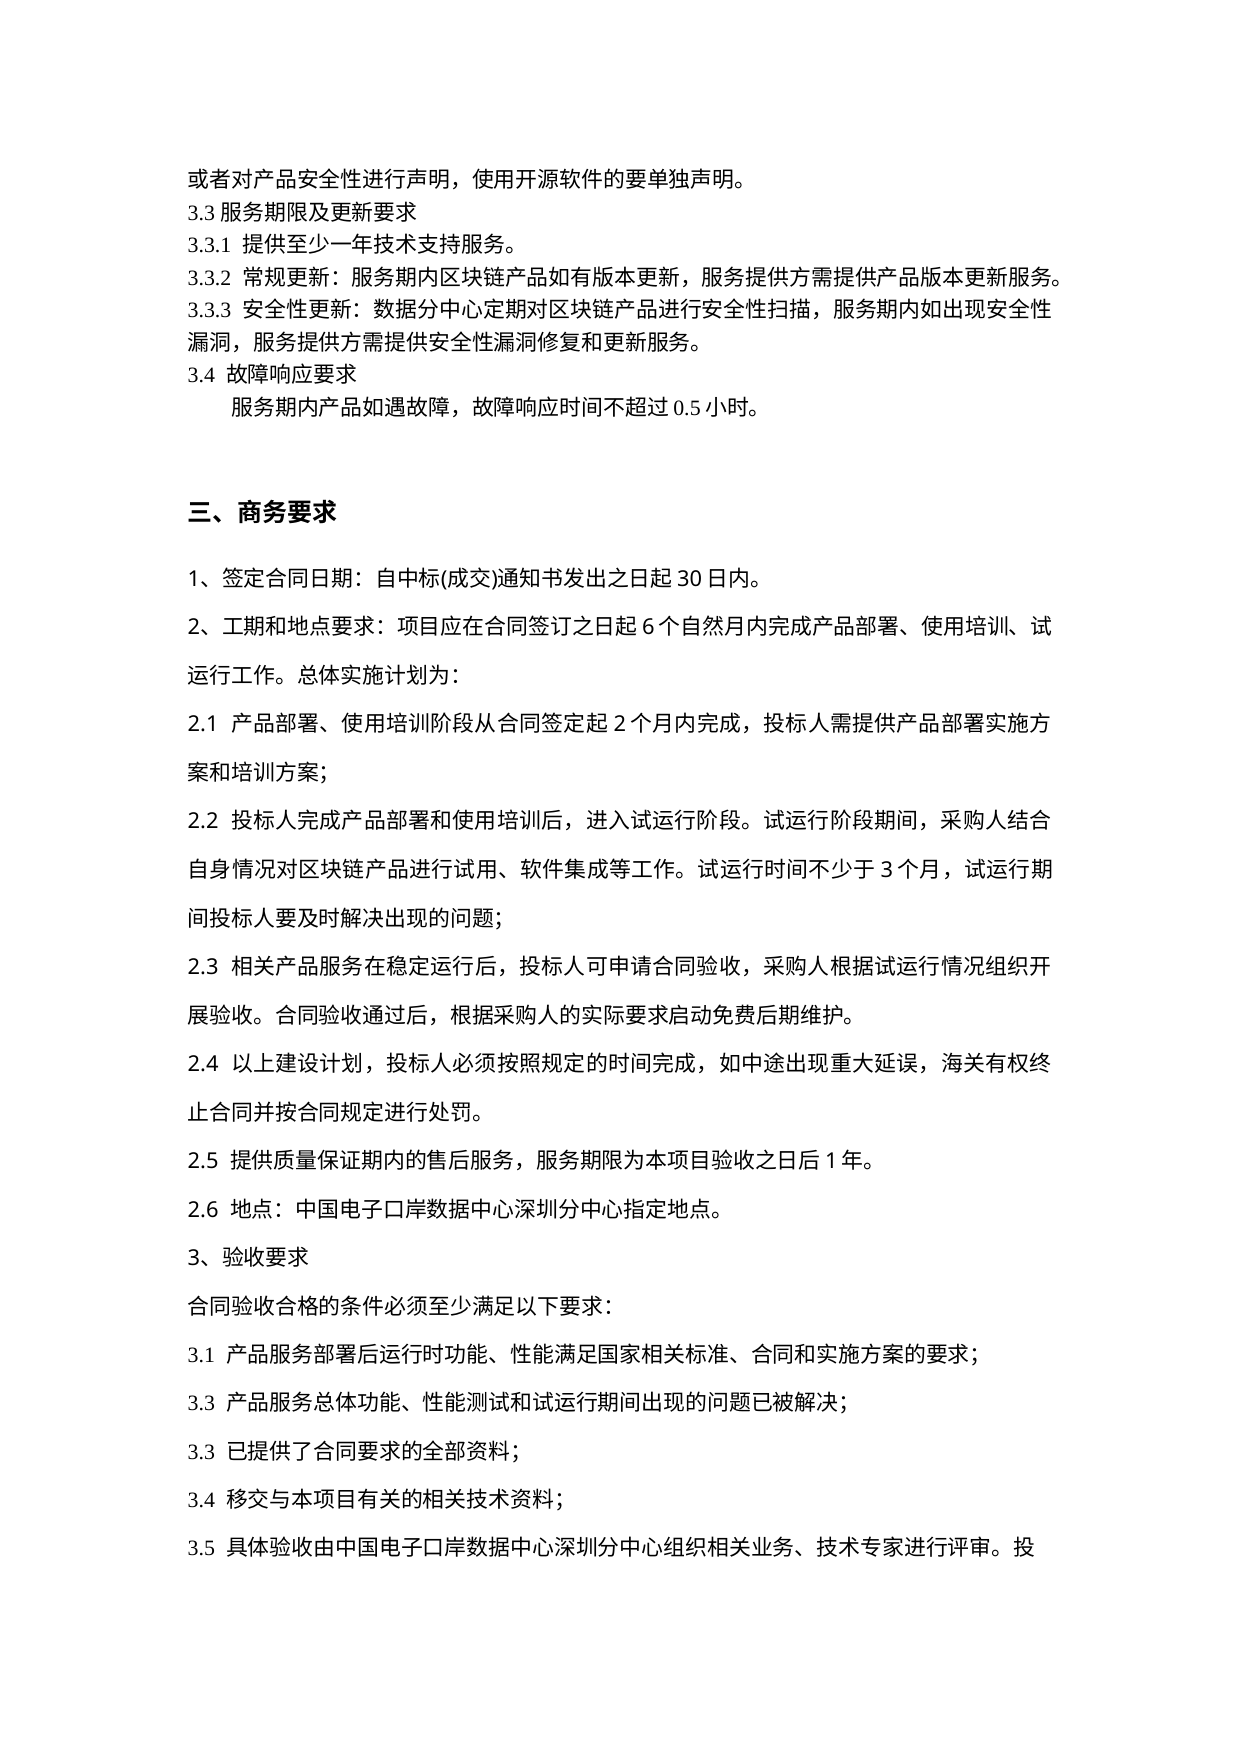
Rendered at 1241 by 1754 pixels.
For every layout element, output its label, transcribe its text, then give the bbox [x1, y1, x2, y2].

text 3.3.1 提供至少一年技术支持服务。 [187, 227, 1053, 259]
text 3.3.3 安全性更新：数据分中心定期对区块链产品进行安全性扫描，服务期内如出现安全性漏洞，服务提供方需提供安全性漏洞修复和更新服务。 [187, 292, 1053, 357]
text 1、签定合同日期：自中标(成交)通知书发出之日起30日内。 [187, 561, 1053, 593]
text 3.3 产品服务总体功能、性能测试和试运行期间出现的问题已被解决； [187, 1385, 1053, 1417]
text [187, 1530, 1053, 1562]
text 3.4 移交与本项目有关的相关技术资料； [187, 1482, 1053, 1514]
text 3.1 产品服务部署后运行时功能、性能满足国家相关标准、合同和实施方案的要求； [187, 1337, 1053, 1369]
text 2.2 投标人完成产品部署和使用培训后，进入试运行阶段。试运行阶段期间，采购人结合自身情况对区块链产品进行试用、软件集成等工作。试运行时间不少于3个月，试运行期间投标人要及时解决出现的问题； [187, 803, 1053, 933]
text 2.4 以上建设计划，投标人必须按照规定的时间完成，如中途出现重大延误，海关有权终止合同并按合同规定进行处罚。 [187, 1046, 1053, 1127]
text 3.3 服务期限及更新要求 [187, 194, 1053, 227]
text 3、验收要求 [187, 1240, 1053, 1272]
text 2.1 产品部署、使用培训阶段从合同签定起2个月内完成，投标人需提供产品部署实施方案和培训方案； [187, 706, 1053, 787]
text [187, 162, 1053, 194]
text 2.6 地点：中国电子口岸数据中心深圳分中心指定地点。 [187, 1192, 1053, 1224]
text 合同验收合格的条件必须至少满足以下要求： [187, 1288, 1053, 1321]
text 2.5 提供质量保证期内的售后服务，服务期限为本项目验收之日后1年。 [187, 1143, 1053, 1176]
text 3.3.2 常规更新：服务期内区块链产品如有版本更新，服务提供方需提供产品版本更新服务。 [187, 259, 1053, 292]
text 服务期内产品如遇故障，故障响应时间不超过0.5小时。 [187, 389, 1053, 422]
text 3.4 故障响应要求 [187, 357, 1053, 389]
text 2.3 相关产品服务在稳定运行后，投标人可申请合同验收，采购人根据试运行情况组织开展验收。合同验收通过后，根据采购人的实际要求启动免费后期维护。 [187, 949, 1053, 1030]
text 三、商务要求 [187, 478, 1053, 543]
text 3.3 已提供了合同要求的全部资料； [187, 1433, 1053, 1466]
text 2、工期和地点要求：项目应在合同签订之日起6个自然月内完成产品部署、使用培训、试运行工作。总体实施计划为： [187, 609, 1053, 690]
